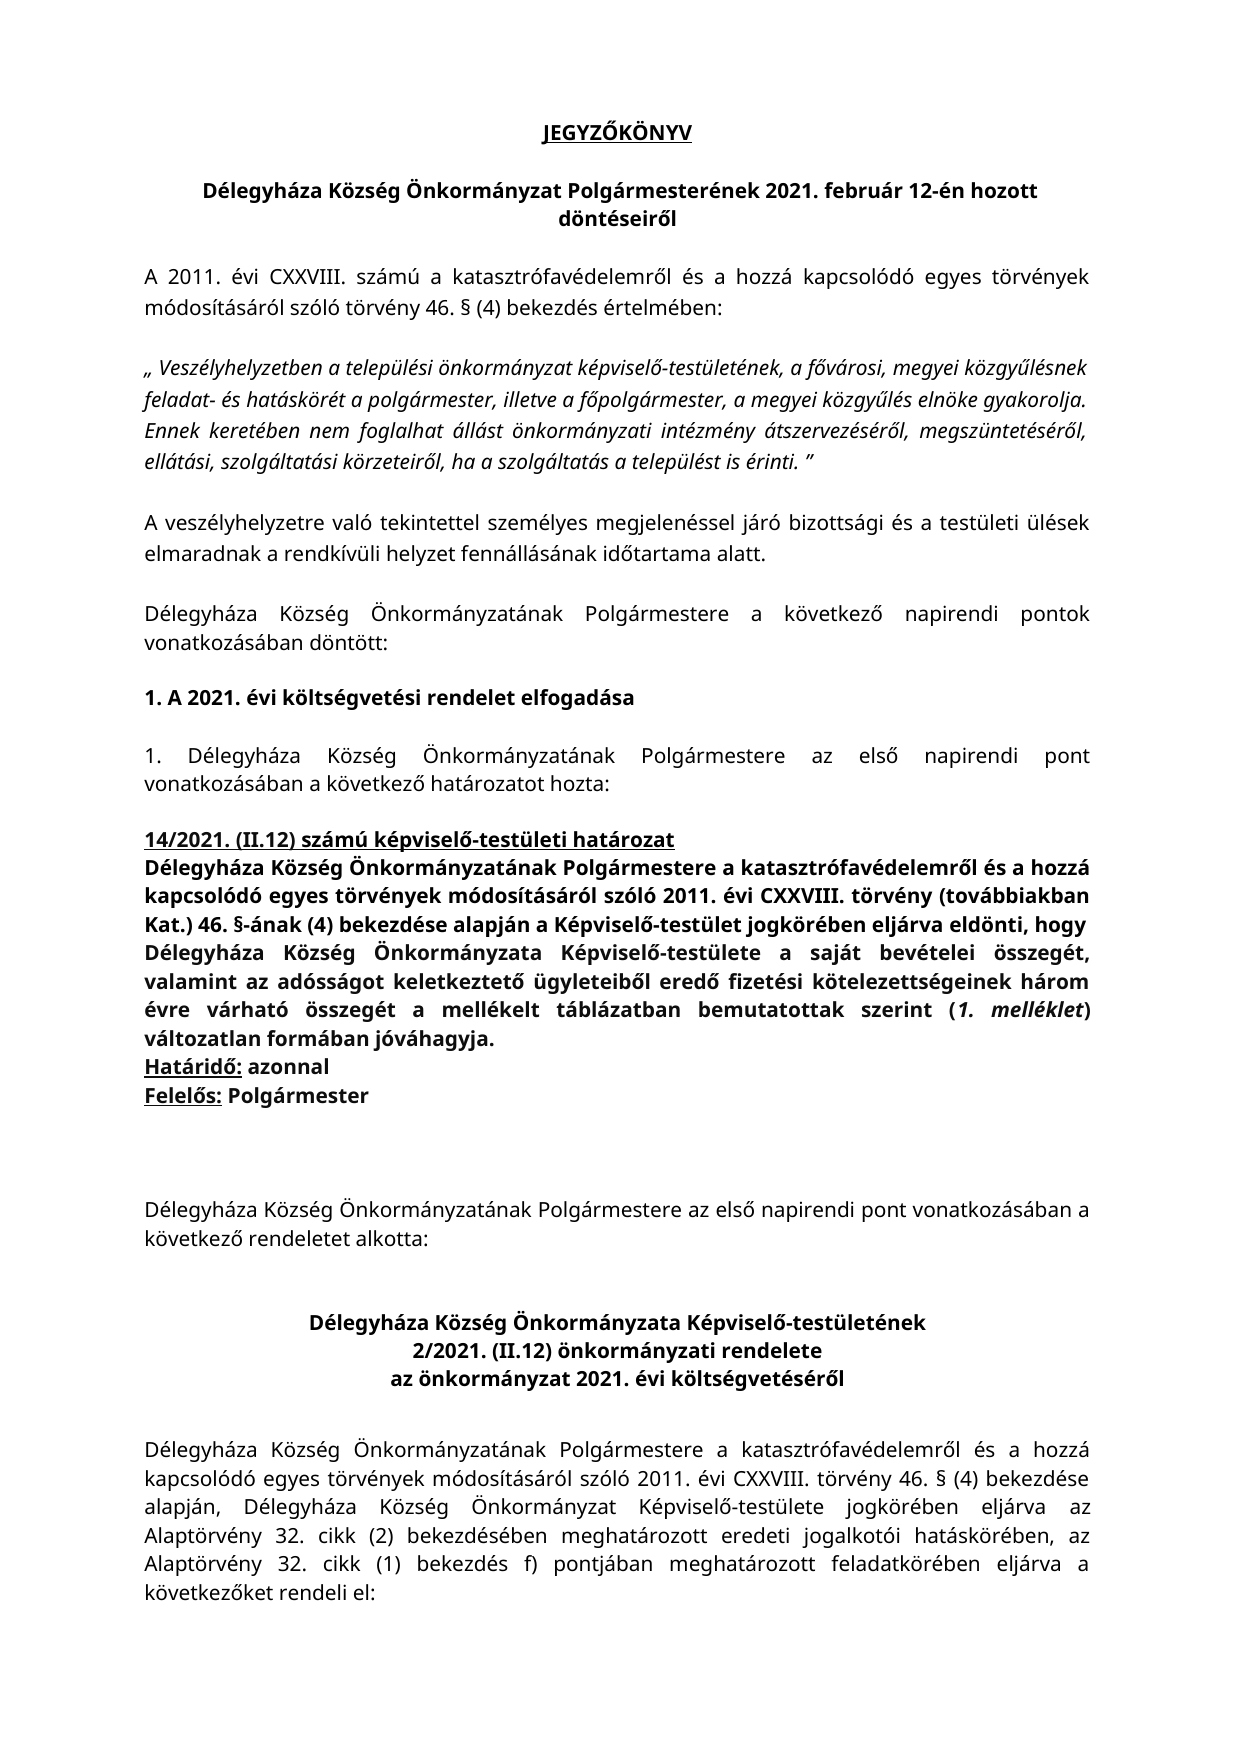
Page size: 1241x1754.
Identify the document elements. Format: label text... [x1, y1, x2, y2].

text az önkormányzat 2021. évi költségvetéséről [144, 1364, 1091, 1393]
text 1. Délegyháza Község Önkormányzatának Polgármestere az első napirendi pont vonatkozásában a következő határozatot hozta: [144, 741, 1091, 798]
text Felelős: Polgármester [144, 1081, 1091, 1109]
text 1. A 2021. évi költségvetési rendelet elfogadása [144, 683, 1091, 712]
text Délegyháza Község Önkormányzatának Polgármestere a következő napirendi pontok vonatkozásában döntött: [144, 599, 1091, 656]
text Határidő: azonnal [144, 1052, 1091, 1081]
text 2/2021. (II.12) önkormányzati rendelete [144, 1336, 1091, 1364]
text Délegyháza Község Önkormányzatának Polgármestere a katasztrófavédelemről és a hozzá kapcsolódó egyes törvények módosításáról szóló 2011. évi CXXVIII. törvény (továbbiakban Kat.) 46. §-ának (4) bekezdése alapján a Képviselő-testület jogkörében eljárva eldönti, hogy [144, 853, 1091, 938]
text 14/2021. (II.12) számú képviselő-testületi határozat [144, 825, 1102, 853]
text Délegyháza Község Önkormányzata Képviselő-testülete a saját bevételei összegét, valamint az adósságot keletkeztető ügyleteiből eredő fizetési kötelezettségeinek három évre várható összegét a mellékelt táblázatban bemutatottak szerint (1. melléklet) változatlan formában jóváhagyja. [144, 938, 1091, 1052]
text Délegyháza Község Önkormányzatának Polgármestere az első napirendi pont vonatkozásában a következő rendeletet alkotta: [144, 1195, 1091, 1252]
text Délegyháza Község Önkormányzatának Polgármestere a katasztrófavédelemről és a hozzá kapcsolódó egyes törvények módosításáról szóló 2011. évi CXXVIII. törvény 46. § (4) bekezdése alapján, Délegyháza Község Önkormányzat Képviselő-testülete jogkörében eljárva az Alaptörvény 32. cikk (2) bekezdésében meghatározott eredeti jogalkotói hatáskörében, az Alaptörvény 32. cikk (1) bekezdés f) pontjában meghatározott feladatkörében eljárva a következőket rendeli el: [144, 1436, 1091, 1606]
text „ Veszélyhelyzetben a települési önkormányzat képviselő-testületének, a fővárosi, megyei közgyűlésnek feladat- és hatáskörét a polgármester, illetve a főpolgármester, a megyei közgyűlés elnöke gyakorolja. Ennek keretében nem foglalhat állást önkormányzati intézmény átszervezéséről, megszüntetéséről, ellátási, szolgáltatási körzeteiről, ha a szolgáltatás a települést is érinti. ” [144, 353, 1091, 476]
text A 2011. évi CXXVIII. számú a katasztrófavédelemről és a hozzá kapcsolódó egyes törvények módosításáról szóló törvény 46. § (4) bekezdés értelmében: [144, 262, 1091, 321]
text Délegyháza Község Önkormányzata Képviselő-testületének [144, 1308, 1091, 1336]
text A veszélyhelyzetre való tekintettel személyes megjelenéssel járó bizottsági és a testületi ülések elmaradnak a rendkívüli helyzet fennállásának időtartama alatt. [144, 508, 1091, 567]
text Délegyháza Község Önkormányzat Polgármesterének 2021. február 12-én hozott döntéseiről [144, 176, 1091, 233]
text JEGYZŐKÖNYV [144, 118, 1091, 147]
